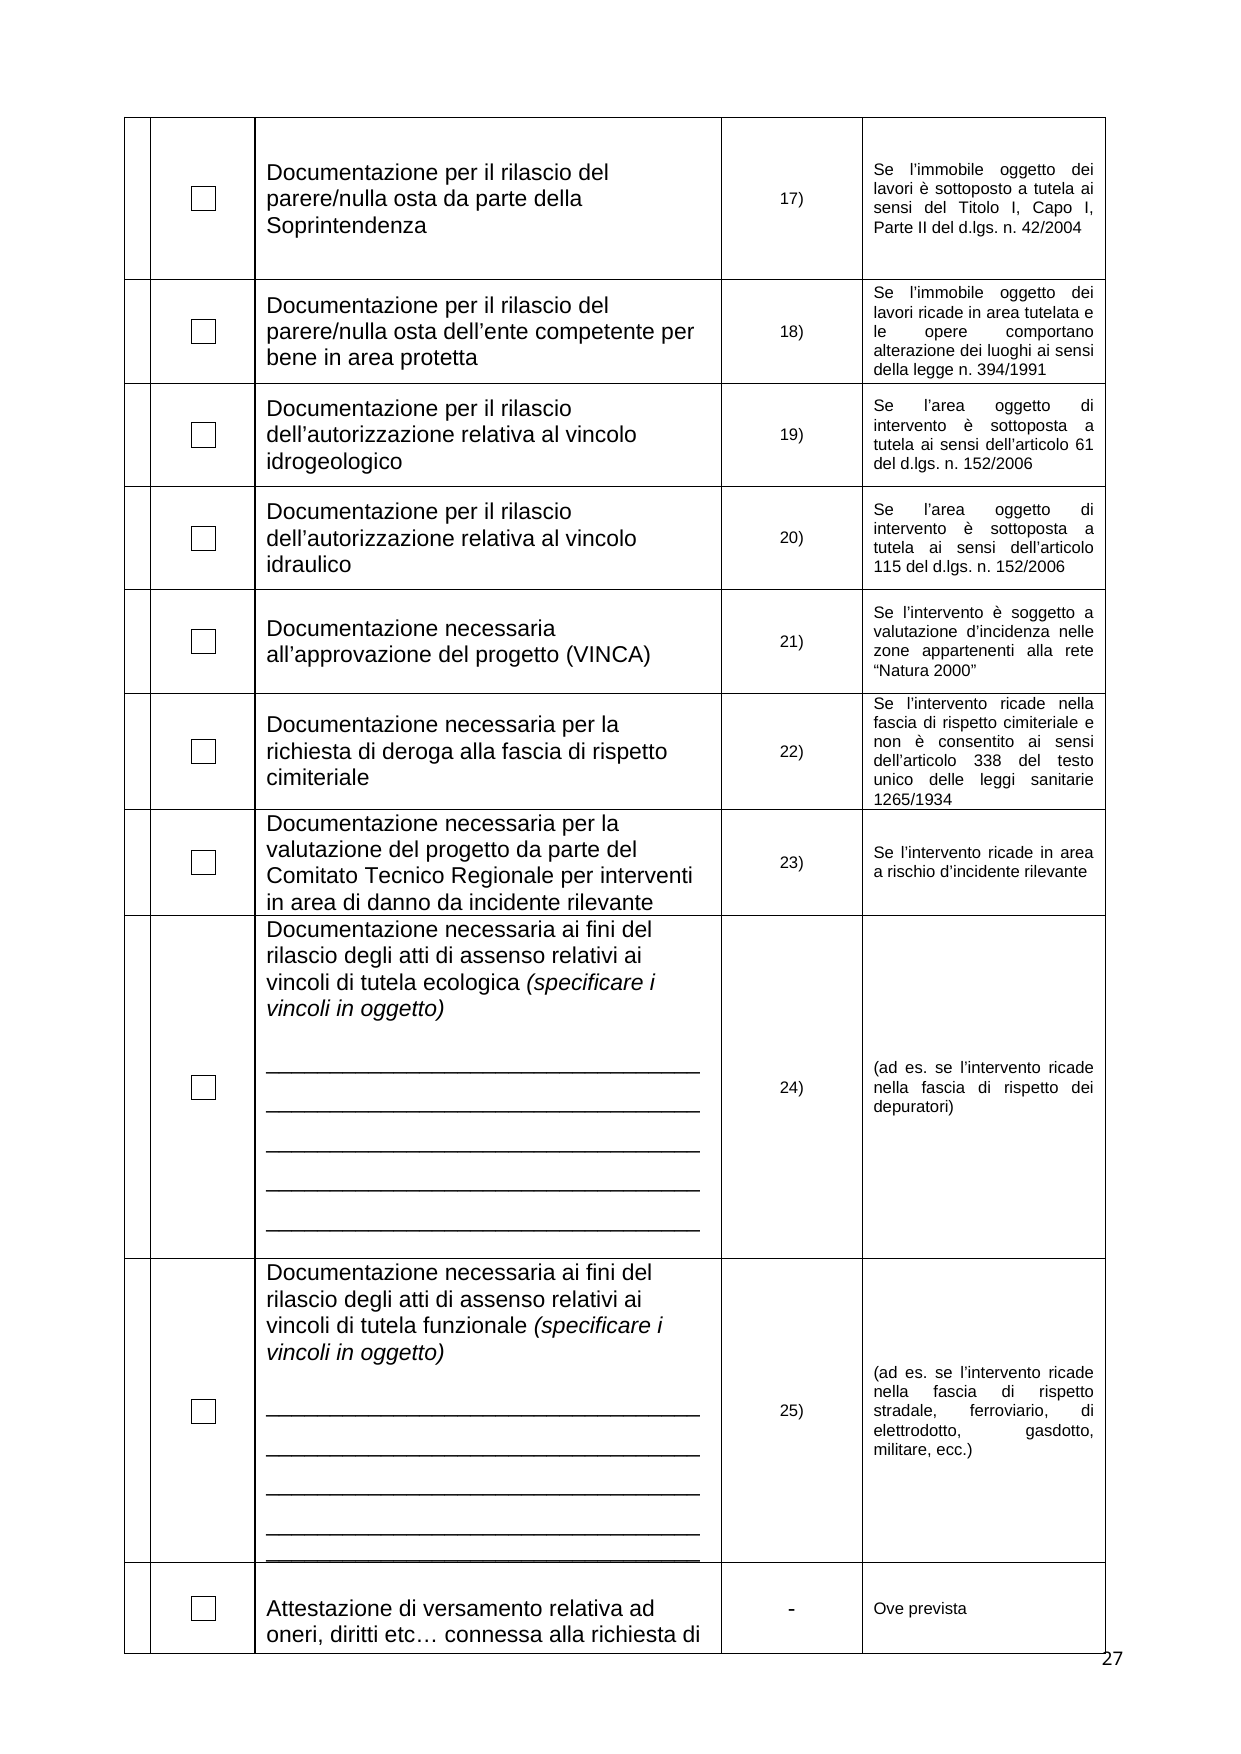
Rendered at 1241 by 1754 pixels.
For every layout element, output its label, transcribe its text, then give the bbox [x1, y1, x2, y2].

table_cell Documentazione per il rilascio dell’autorizzazione relativa al vincolo idraulico [256, 487, 721, 589]
table_cell Ove prevista [863, 1563, 1105, 1653]
table_cell Se l’immobile oggetto dei lavori è sottoposto a tutela ai sensi del Titolo I, Capo I, Parte II del d.lgs. n. 42/2004 [863, 118, 1105, 279]
table_cell [151, 916, 254, 1258]
table_cell (ad es. se l’intervento ricade nella fascia di rispetto dei depuratori) [863, 916, 1105, 1258]
table_cell [125, 280, 150, 382]
table_cell 22) [722, 694, 862, 808]
table_cell Se l’area oggetto di intervento è sottoposta a tutela ai sensi dell’articolo 115 del d.lgs. n. 152/2006 [863, 487, 1105, 589]
table_cell [151, 590, 254, 692]
table_cell [125, 694, 150, 808]
table_cell [151, 1563, 254, 1653]
table_cell Documentazione necessaria per la richiesta di deroga alla fascia di rispetto cimiteriale [256, 694, 721, 808]
table_cell [125, 1563, 150, 1653]
table_cell Documentazione per il rilascio del parere/nulla osta dell’ente competente per bene in area protetta [256, 280, 721, 382]
table_cell [125, 384, 150, 486]
table_cell [151, 118, 254, 279]
table_cell [151, 694, 254, 808]
table_cell Se l’area oggetto di intervento è sottoposta a tutela ai sensi dell’articolo 61 del d.lgs. n. 152/2006 [863, 384, 1105, 486]
table_cell 18) [722, 280, 862, 382]
table_cell 21) [722, 590, 862, 692]
table_cell [151, 810, 254, 915]
table_cell Documentazione necessaria per la valutazione del progetto da parte del Comitato Tecnico Regionale per interventi in area di danno da incidente rilevante [256, 810, 721, 915]
table_cell [151, 384, 254, 486]
table_cell Documentazione per il rilascio del parere/nulla osta da parte della Soprintendenza [256, 118, 721, 279]
table_cell [125, 487, 150, 589]
table_cell Se l’immobile oggetto dei lavori ricade in area tutelata e le opere comportano alterazione dei luoghi ai sensi della legge n. 394/1991 [863, 280, 1105, 382]
table_cell [125, 118, 150, 279]
table_cell [125, 590, 150, 692]
table_cell 19) [722, 384, 862, 486]
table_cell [256, 1563, 721, 1653]
table_cell 17) [722, 118, 862, 279]
table_cell Se l’intervento ricade in area a rischio d’incidente rilevante [863, 810, 1105, 915]
table_cell [125, 810, 150, 915]
table_cell Documentazione necessaria all’approvazione del progetto (VINCA) [256, 590, 721, 692]
table_cell 23) [722, 810, 862, 915]
table_cell 24) [722, 916, 862, 1258]
table_cell 20) [722, 487, 862, 589]
table_cell Documentazione necessaria ai fini del rilascio degli atti di assenso relativi ai vincoli di tutela funzionale (specificare i vincoli in oggetto) __________________________________ __________________________________ __________________________________ ____________________________________________________________________ [256, 1259, 721, 1562]
table_cell [151, 280, 254, 382]
table_cell Se l’intervento è soggetto a valutazione d’incidenza nelle zone appartenenti alla rete “Natura 2000” [863, 590, 1105, 692]
table_cell (ad es. se l’intervento ricade nella fascia di rispetto stradale, ferroviario, di elettrodotto, gasdotto, militare, ecc.) [863, 1259, 1105, 1562]
table_cell [125, 1259, 150, 1562]
table_cell Documentazione per il rilascio dell’autorizzazione relativa al vincolo idrogeologico [256, 384, 721, 486]
table_cell Documentazione necessaria ai fini del rilascio degli atti di assenso relativi ai vincoli di tutela ecologica (specificare i vincoli in oggetto) __________________________________ __________________________________ ____________________________________________________________________ __________________________________ [256, 916, 721, 1258]
table_cell - [722, 1563, 862, 1653]
table_cell 25) [722, 1259, 862, 1562]
table_cell Se l’intervento ricade nella fascia di rispetto cimiteriale e non è consentito ai sensi dell’articolo 338 del testo unico delle leggi sanitarie 1265/1934 [863, 694, 1105, 808]
table_cell [151, 1259, 254, 1562]
table_cell [151, 487, 254, 589]
table_cell [125, 916, 150, 1258]
